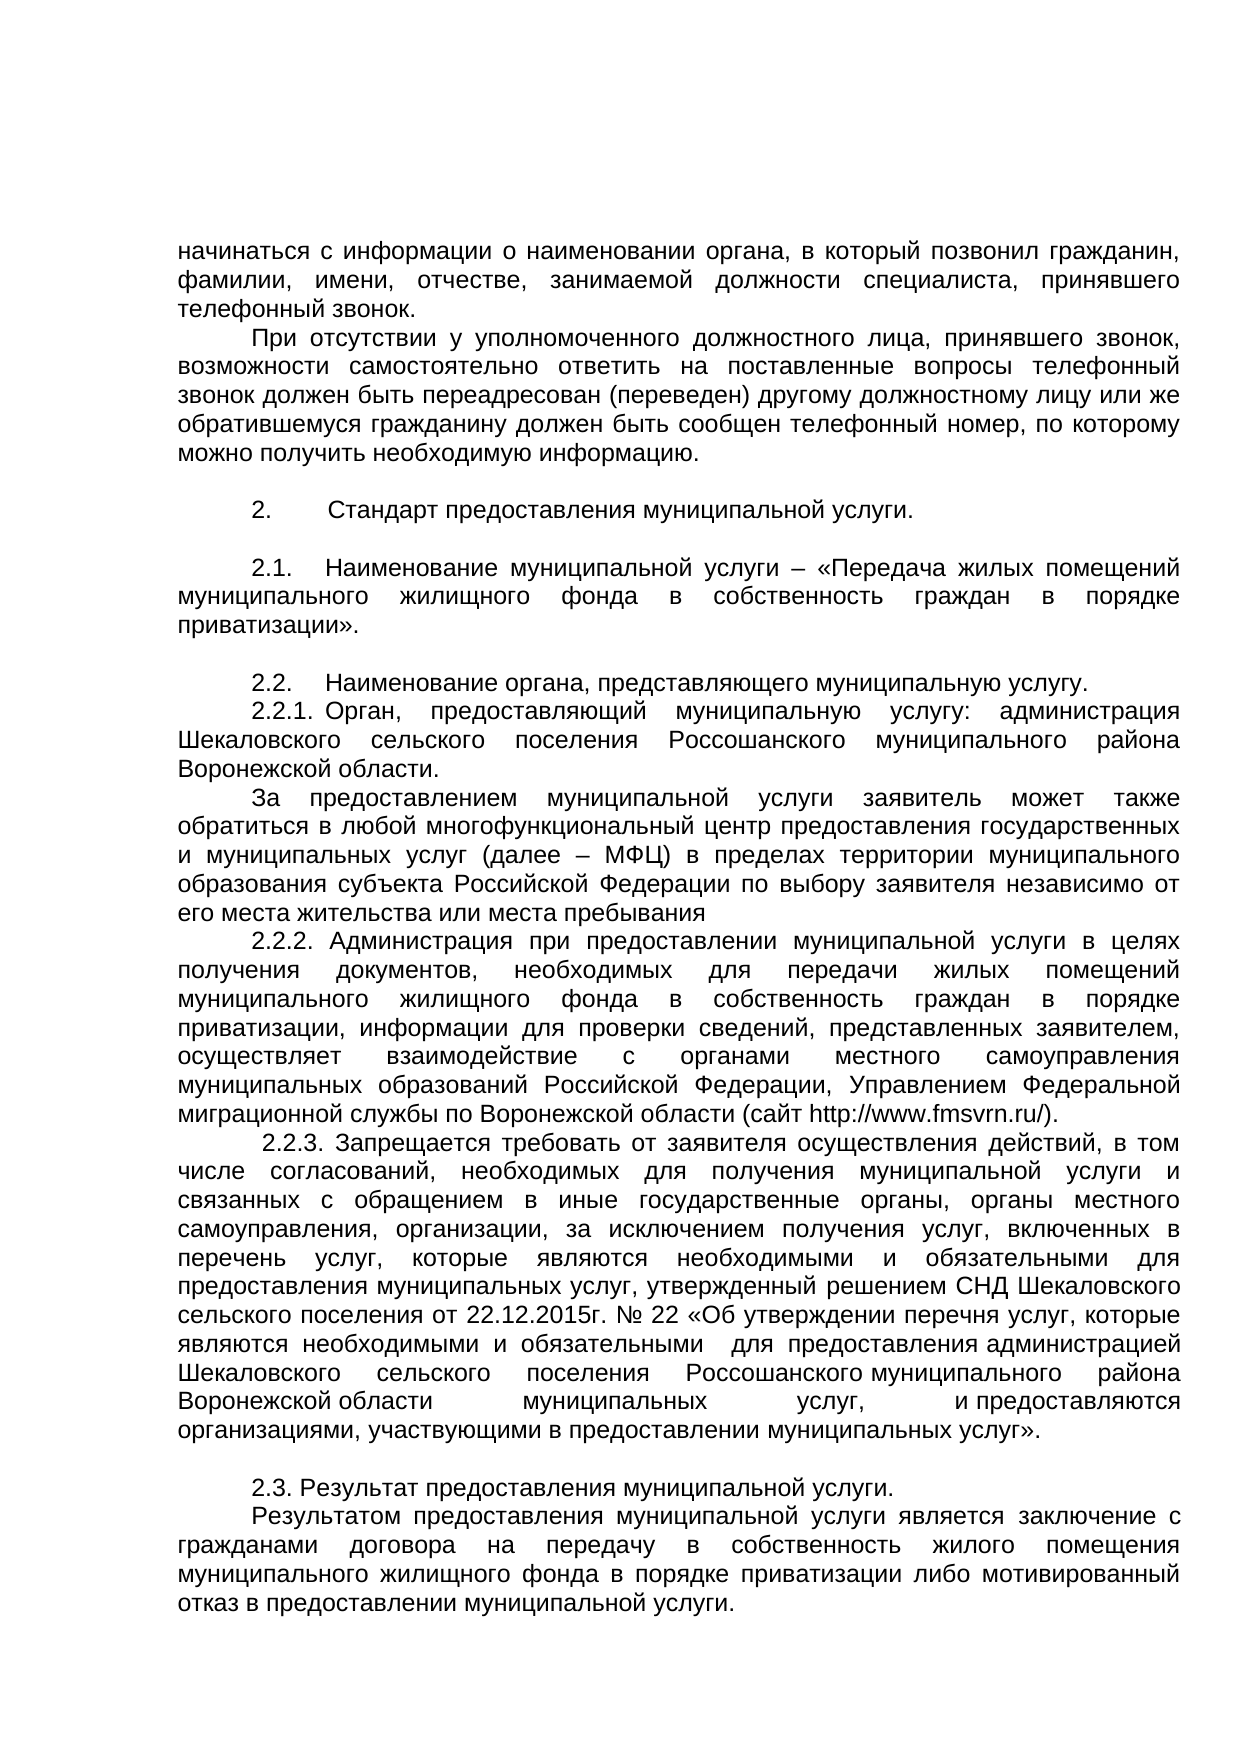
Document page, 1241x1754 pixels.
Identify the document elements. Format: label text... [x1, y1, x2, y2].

text Результатом предоставления муниципальной услуги является заключение с гражданами договора на передачу в собственность жилого помещения муниципального жилищного фонда в порядке приватизации либо мотивированный отказ в предоставлении муниципальной услуги. [177, 1501, 1181, 1616]
text 2.2.3. Запрещается требовать от заявителя осуществления действий, в том числе согласований, необходимых для получения муниципальной услуги и связанных с обращением в иные государственные органы, органы местного самоуправления, организации, за исключением получения услуг, включенных в перечень услуг, которые являются необходимыми и обязательными для предоставления муниципальных услуг, утвержденный решением СНД Шекаловского сельского поселения от 22.12.2015г. № 22 «Об утверждении перечня услуг, которые являются необходимыми и обязательными для предоставления администрацией Шекаловского сельского поселения Россошанского муниципального района Воронежской области муниципальных услуг, и предоставляются организациями, участвующими в предоставлении муниципальных услуг». [177, 1127, 1181, 1444]
text 2.3. Результат предоставления муниципальной услуги. [177, 1472, 1181, 1501]
text 2.2.2. Администрация при предоставлении муниципальной услуги в целях получения документов, необходимых для передачи жилых помещений муниципального жилищного фонда в собственность граждан в порядке приватизации, информации для проверки сведений, представленных заявителем, осуществляет взаимодействие с органами местного самоуправления муниципальных образований Российской Федерации, Управлением Федеральной миграционной службы по Воронежской области (сайт http://www.fmsvrn.ru/). [177, 926, 1181, 1127]
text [177, 236, 1181, 322]
list Наименование муниципальной услуги – «Передача жилых помещений муниципального жилищного фонда в собственность граждан в порядке приватизации». [177, 552, 1181, 639]
text При отсутствии у уполномоченного должностного лица, принявшего звонок, возможности самостоятельно ответить на поставленные вопросы телефонный звонок должен быть переадресован (переведен) другому должностному лицу или же обратившемуся гражданину должен быть сообщен телефонный номер, по которому можно получить необходимую информацию. [177, 322, 1181, 466]
list Орган, предоставляющий муниципальную услугу: администрация Шекаловского сельского поселения Россошанского муниципального района Воронежской области. [177, 696, 1181, 782]
list Наименование органа, представляющего муниципальную услугу. [177, 667, 1181, 696]
text За предоставлением муниципальной услуги заявитель может также обратиться в любой многофункциональный центр предоставления государственных и муниципальных услуг (далее – МФЦ) в пределах территории муниципального образования субъекта Российской Федерации по выбору заявителя независимо от его места жительства или места пребывания [177, 782, 1181, 926]
list Стандарт предоставления муниципальной услуги. [177, 495, 1181, 524]
